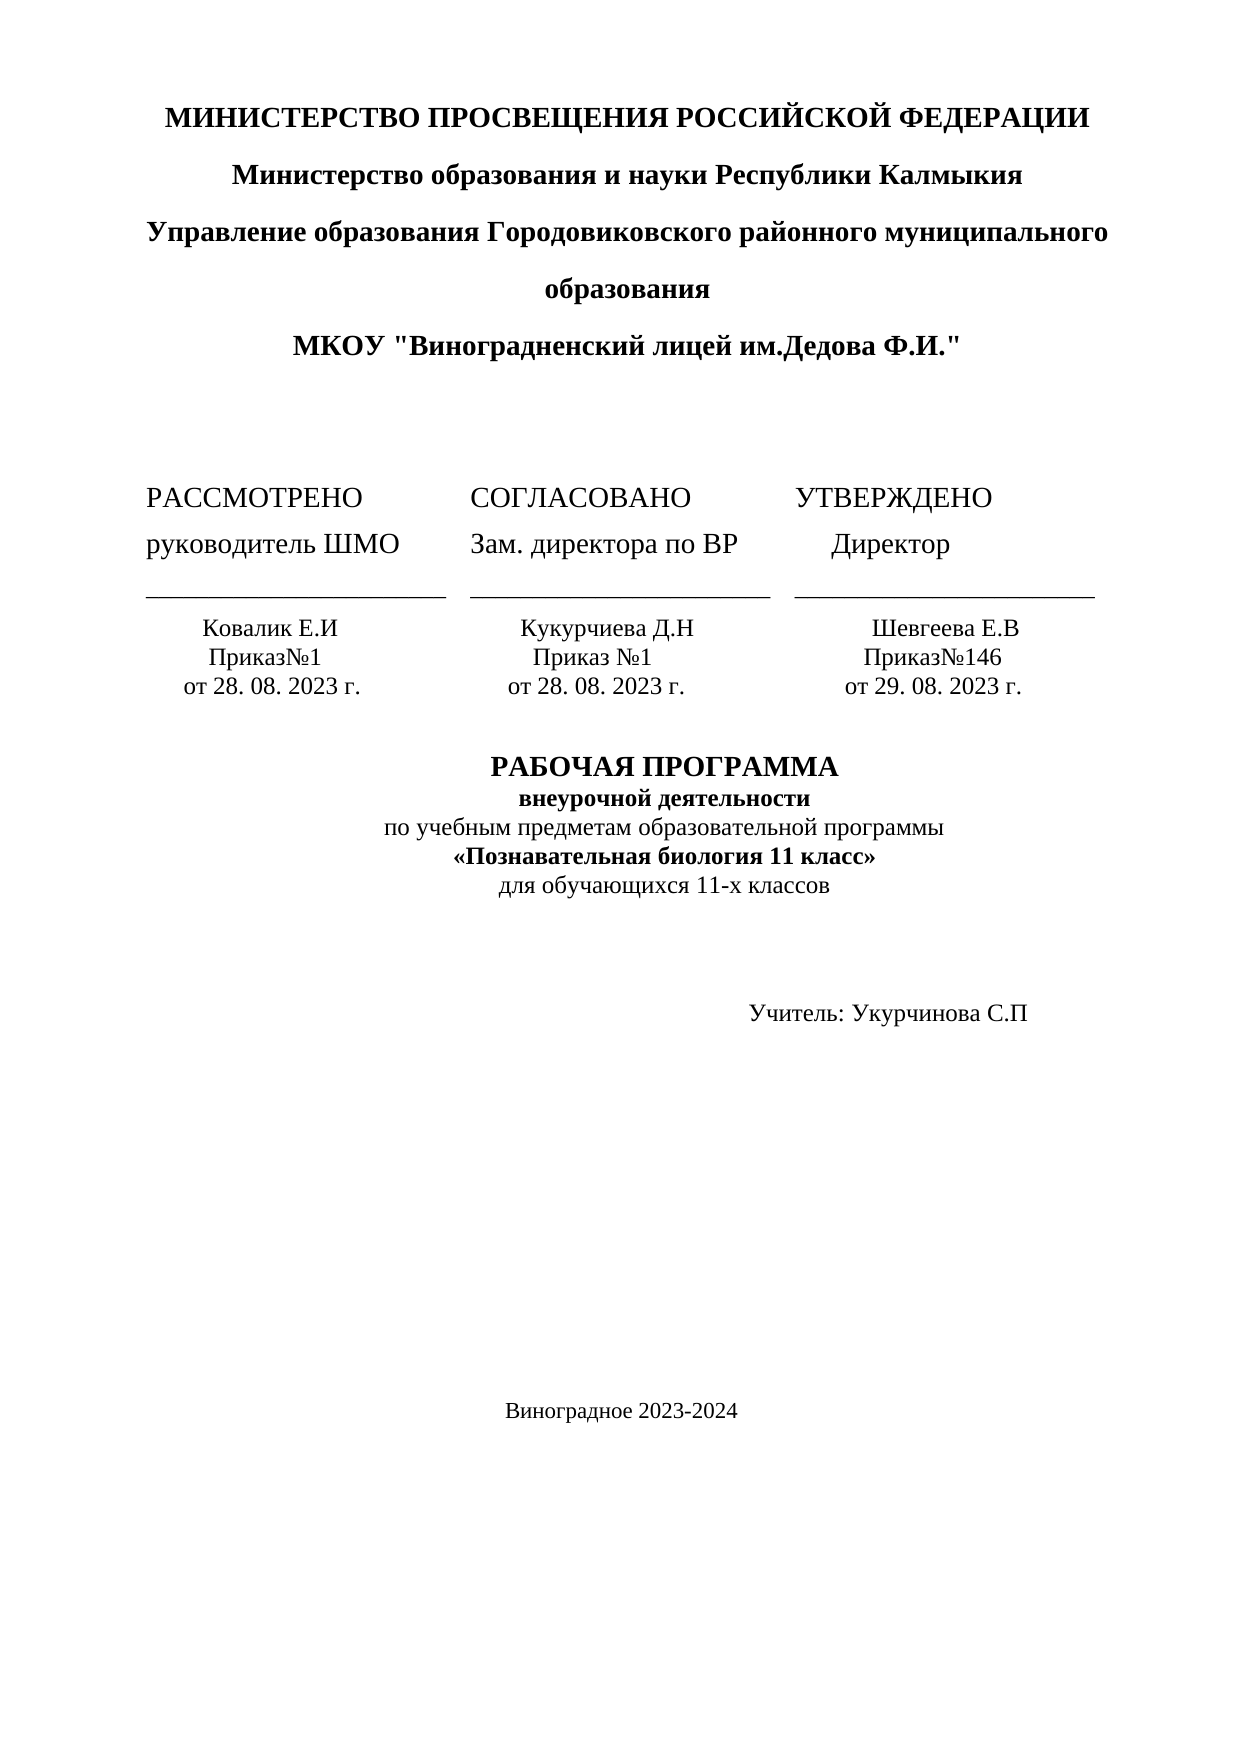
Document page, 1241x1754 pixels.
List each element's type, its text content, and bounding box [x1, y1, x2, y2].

text МКОУ "Виноградненский лицей им.Дедова Ф.И." [69, 328, 1186, 361]
text МИНИСТЕРСТВО ПРОСВЕЩЕНИЯ РОССИЙСКОЙ ФЕДЕРАЦИИ [69, 100, 1186, 133]
table_header СОГЛАСОВАНО Зам. директора по ВР ________________________ Кукурчиева Д.Н Приказ №1 от 28. 08. 2023 г. [459, 480, 783, 741]
text для обучающихся 11-х классов [383, 870, 946, 898]
subtitle РАБОЧАЯ ПРОГРАММА [383, 741, 946, 784]
text Учитель: Укурчинова С.П [748, 998, 1186, 1027]
table_header РАССМОТРЕНО руководитель ШМО ________________________ Ковалик Е.И Приказ№1 от 28. 08. 2023 г. [135, 480, 459, 741]
text Министерство образования и науки Республики Калмыкия [69, 157, 1186, 191]
subtitle «Познавательная биология 11 класс» [383, 841, 946, 870]
text Управление образования Городовиковского районного муниципального образования [69, 214, 1186, 304]
subtitle внеурочной деятельности [383, 784, 946, 812]
table_header УТВЕРЖДЕНО Директор ________________________ Шевгеева Е.В Приказ№146 от 29. 08. 2023 г. [783, 480, 1108, 741]
text Виноградное 2023-2024 [56, 1397, 1186, 1423]
text по учебным предметам образовательной программы [383, 812, 946, 841]
